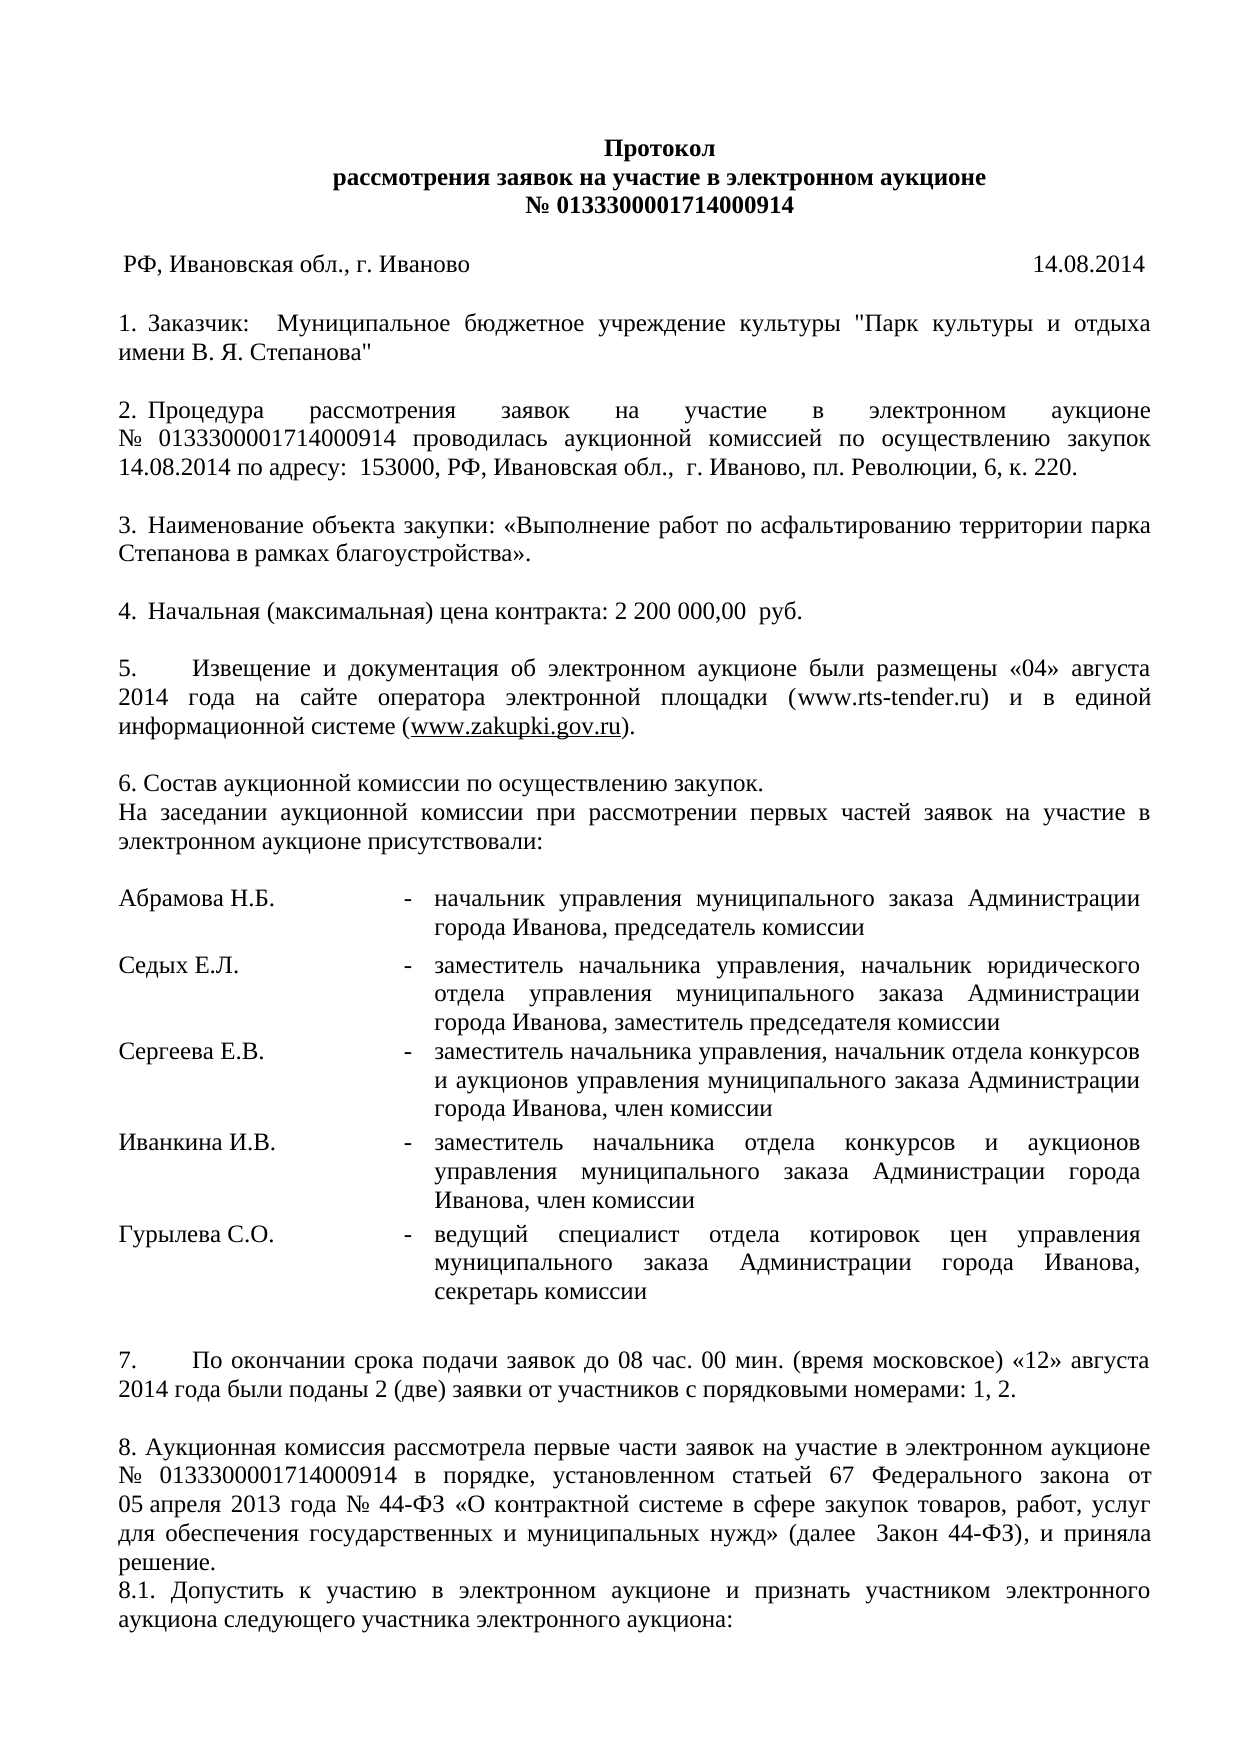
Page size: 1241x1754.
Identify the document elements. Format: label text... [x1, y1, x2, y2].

table_cell Гурылева С.О. [118, 1219, 392, 1317]
text рассмотрения заявок на участие в электронном аукционе [148, 162, 1171, 190]
table_cell - [392, 1219, 423, 1317]
table_cell Седых Е.Л. [118, 950, 392, 1036]
list Процедура рассмотрения заявок на участие в электронном аукционе № 0133300001714000914 проводилась аукционной комиссией по осуществлению закупок 14.08.2014 по адресу: 153000, РФ, Ивановская обл., г. Иваново, пл. Революции, 6, к. 220. [118, 395, 1152, 481]
text На заседании аукционной комиссии при рассмотрении первых частей заявок на участие в электронном аукционе присутствовали: [118, 797, 1152, 855]
text 8.1. Допустить к участию в электронном аукционе и признать участником электронного аукциона следующего участника электронного аукциона: [118, 1576, 1152, 1633]
list Начальная (максимальная) цена контракта: 2 200 000,00 руб. [118, 596, 1152, 625]
text Протокол [148, 133, 1171, 162]
table_header начальник управления муниципального заказа Администрации города Иванова, председатель комиссии [423, 884, 1152, 950]
table_cell ведущий специалист отдела котировок цен управления муниципального заказа Администрации города Иванова, секретарь комиссии [423, 1219, 1152, 1317]
text № 0133300001714000914 [148, 190, 1171, 219]
table_cell заместитель начальника отдела конкурсов и аукционов управления муниципального заказа Администрации города Иванова, член комиссии [423, 1128, 1152, 1219]
text 8. Аукционная комиссия рассмотрела первые части заявок на участие в электронном аукционе № 0133300001714000914 в порядке, установленном статьей 67 Федерального закона от 05 апреля 2013 года № 44-ФЗ «О контрактной системе в сфере закупок товаров, работ, услуг для обеспечения государственных и муниципальных нужд» (далее Закон 44-ФЗ), и приняла решение. [118, 1432, 1152, 1576]
list Извещение и документация об электронном аукционе были размещены «04» августа 2014 года на сайте оператора электронной площадки (www.rts-tender.ru) и в единой информационной системе (www.zakupki.gov.ru). [118, 653, 1152, 740]
table_header - [392, 884, 423, 950]
table_cell Иванкина И.В. [118, 1128, 392, 1219]
table_cell - [392, 950, 423, 1036]
table_cell - [392, 1036, 423, 1127]
table_cell - [392, 1128, 423, 1219]
table_header РФ, Ивановская обл., г. Иваново 14.08.2014 [121, 248, 1155, 280]
list Наименование объекта закупки: «Выполнение работ по асфальтированию территории парка Степанова в рамках благоустройства». [118, 510, 1152, 567]
list По окончании срока подачи заявок до 08 час. 00 мин. (время московское) «12» августа 2014 года были поданы 2 (две) заявки от участников с порядковыми номерами: 1, 2. [118, 1346, 1152, 1403]
text 6. Состав аукционной комиссии по осуществлению закупок. [118, 768, 1152, 797]
table_cell Сергеева Е.В. [118, 1036, 392, 1127]
list Заказчик: Муниципальное бюджетное учреждение культуры "Парк культуры и отдыха имени В. Я. Степанова" [118, 308, 1152, 366]
table_header Абрамова Н.Б. [118, 884, 392, 950]
table_cell заместитель начальника управления, начальник отдела конкурсов и аукционов управления муниципального заказа Администрации города Иванова, член комиссии [423, 1036, 1152, 1127]
table_cell заместитель начальника управления, начальник юридического отдела управления муниципального заказа Администрации города Иванова, заместитель председателя комиссии [423, 950, 1152, 1036]
